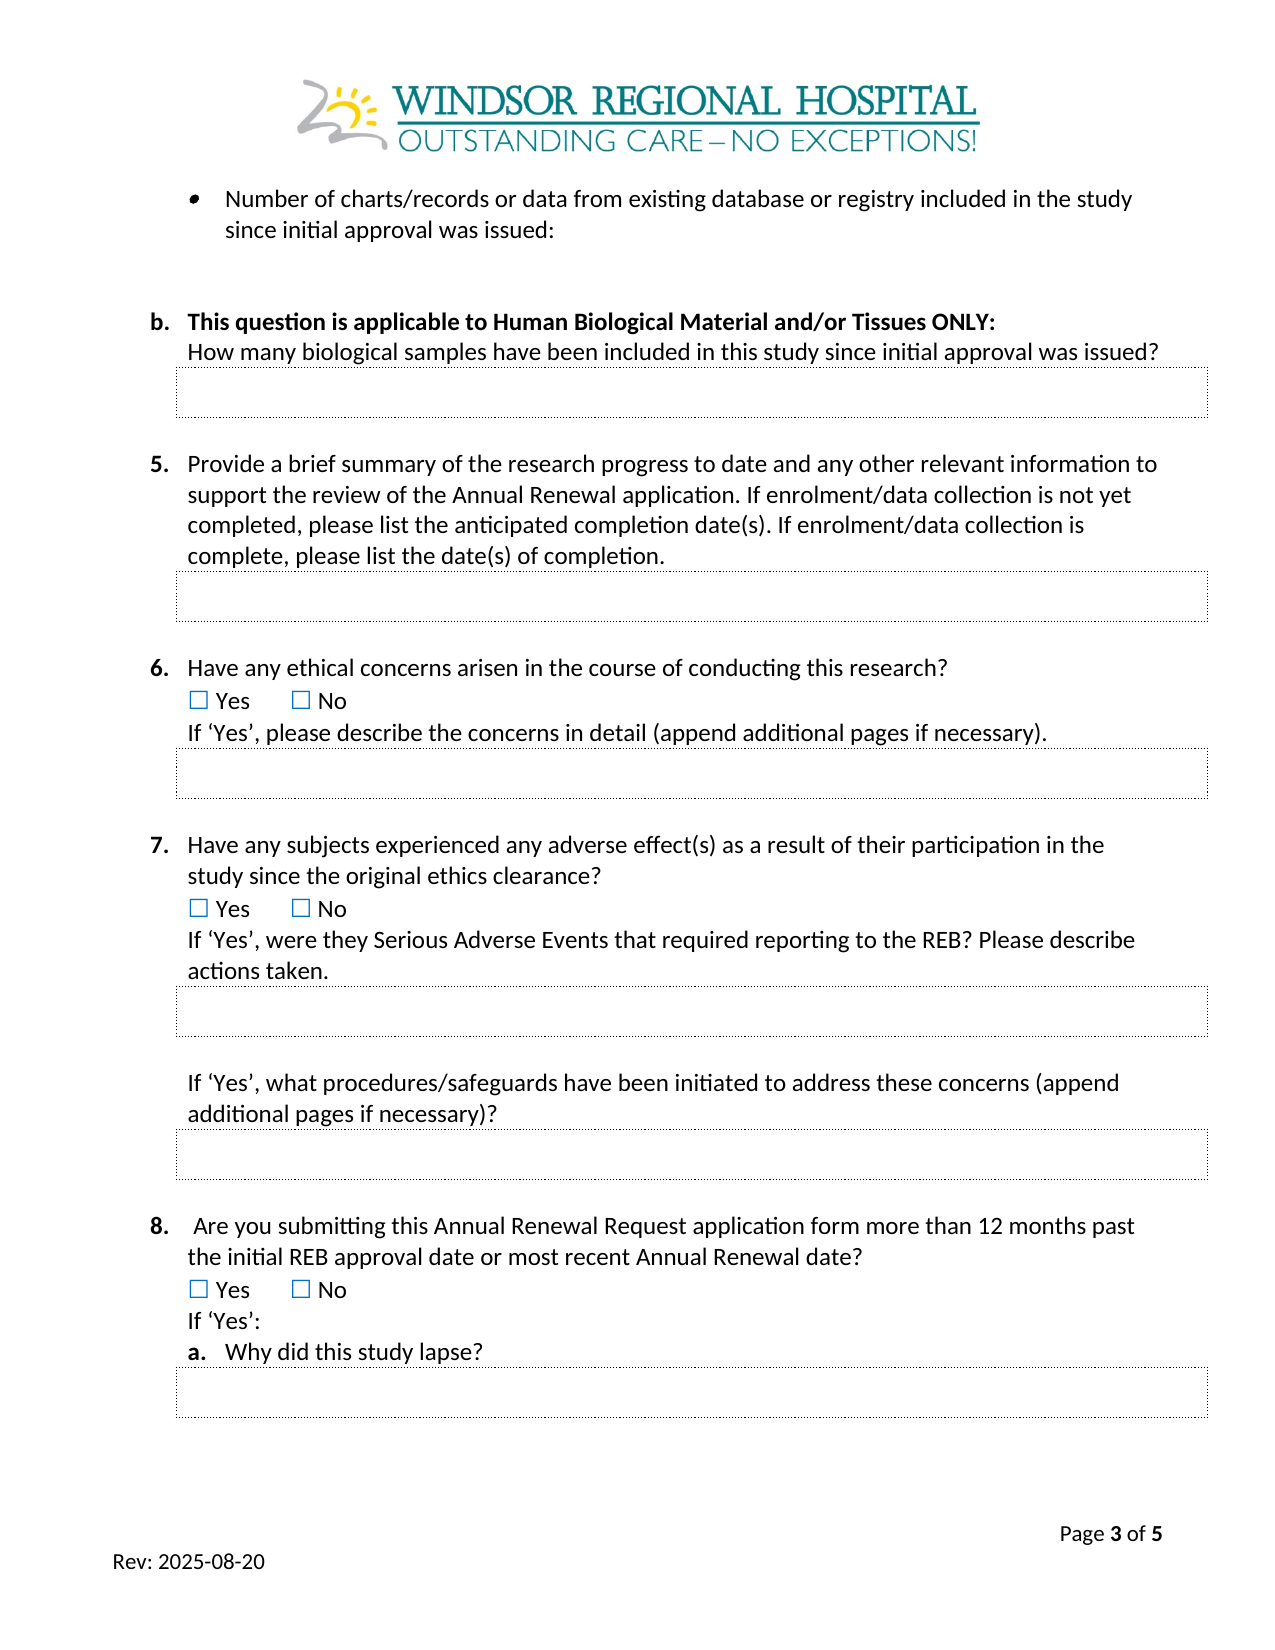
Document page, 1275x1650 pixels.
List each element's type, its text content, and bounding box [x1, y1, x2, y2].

list Have any subjects experienced any adverse effect(s) as a result of their participation in the study since the original ethics clearance? [150, 829, 1162, 891]
table_header [176, 986, 1207, 1036]
text Yes No [112, 891, 1162, 924]
text Yes No [112, 1271, 1162, 1306]
table_header [176, 1129, 1207, 1179]
list Why did this study lapse? [187, 1336, 1162, 1367]
text If ‘Yes’: [187, 1306, 1162, 1336]
table_header [176, 1367, 1207, 1417]
text If ‘Yes’, please describe the concerns in detail (append additional pages if necessary). [187, 717, 1162, 748]
table_header [176, 748, 1207, 798]
picture [250, 75, 1025, 156]
text If ‘Yes’, what procedures/safeguards have been initiated to address these concerns (append additional pages if necessary)? [187, 1067, 1162, 1128]
list Are you submitting this Annual Renewal Request application form more than 12 months past the initial REB approval date or most recent Annual Renewal date? [150, 1210, 1162, 1271]
list Number of charts/records or data from existing database or registry included in the study since initial approval was issued: [187, 183, 1162, 244]
table_header [176, 571, 1207, 621]
text How many biological samples have been included in this study since initial approval was issued? [187, 336, 1162, 367]
list This question is applicable to Human Biological Material and/or Tissues ONLY: [150, 306, 1162, 336]
list Have any ethical concerns arisen in the course of conducting this research? [150, 652, 1162, 683]
text If ‘Yes’, were they Serious Adverse Events that required reporting to the REB? Please describe actions taken. [187, 924, 1162, 986]
list Provide a brief summary of the research progress to date and any other relevant information to support the review of the Annual Renewal application. If enrolment/data collection is not yet completed, please list the anticipated completion date(s). If enrolment/data collection is complete, please list the date(s) of completion. [150, 448, 1162, 571]
table_header [176, 367, 1207, 417]
text Yes No [112, 683, 1162, 717]
